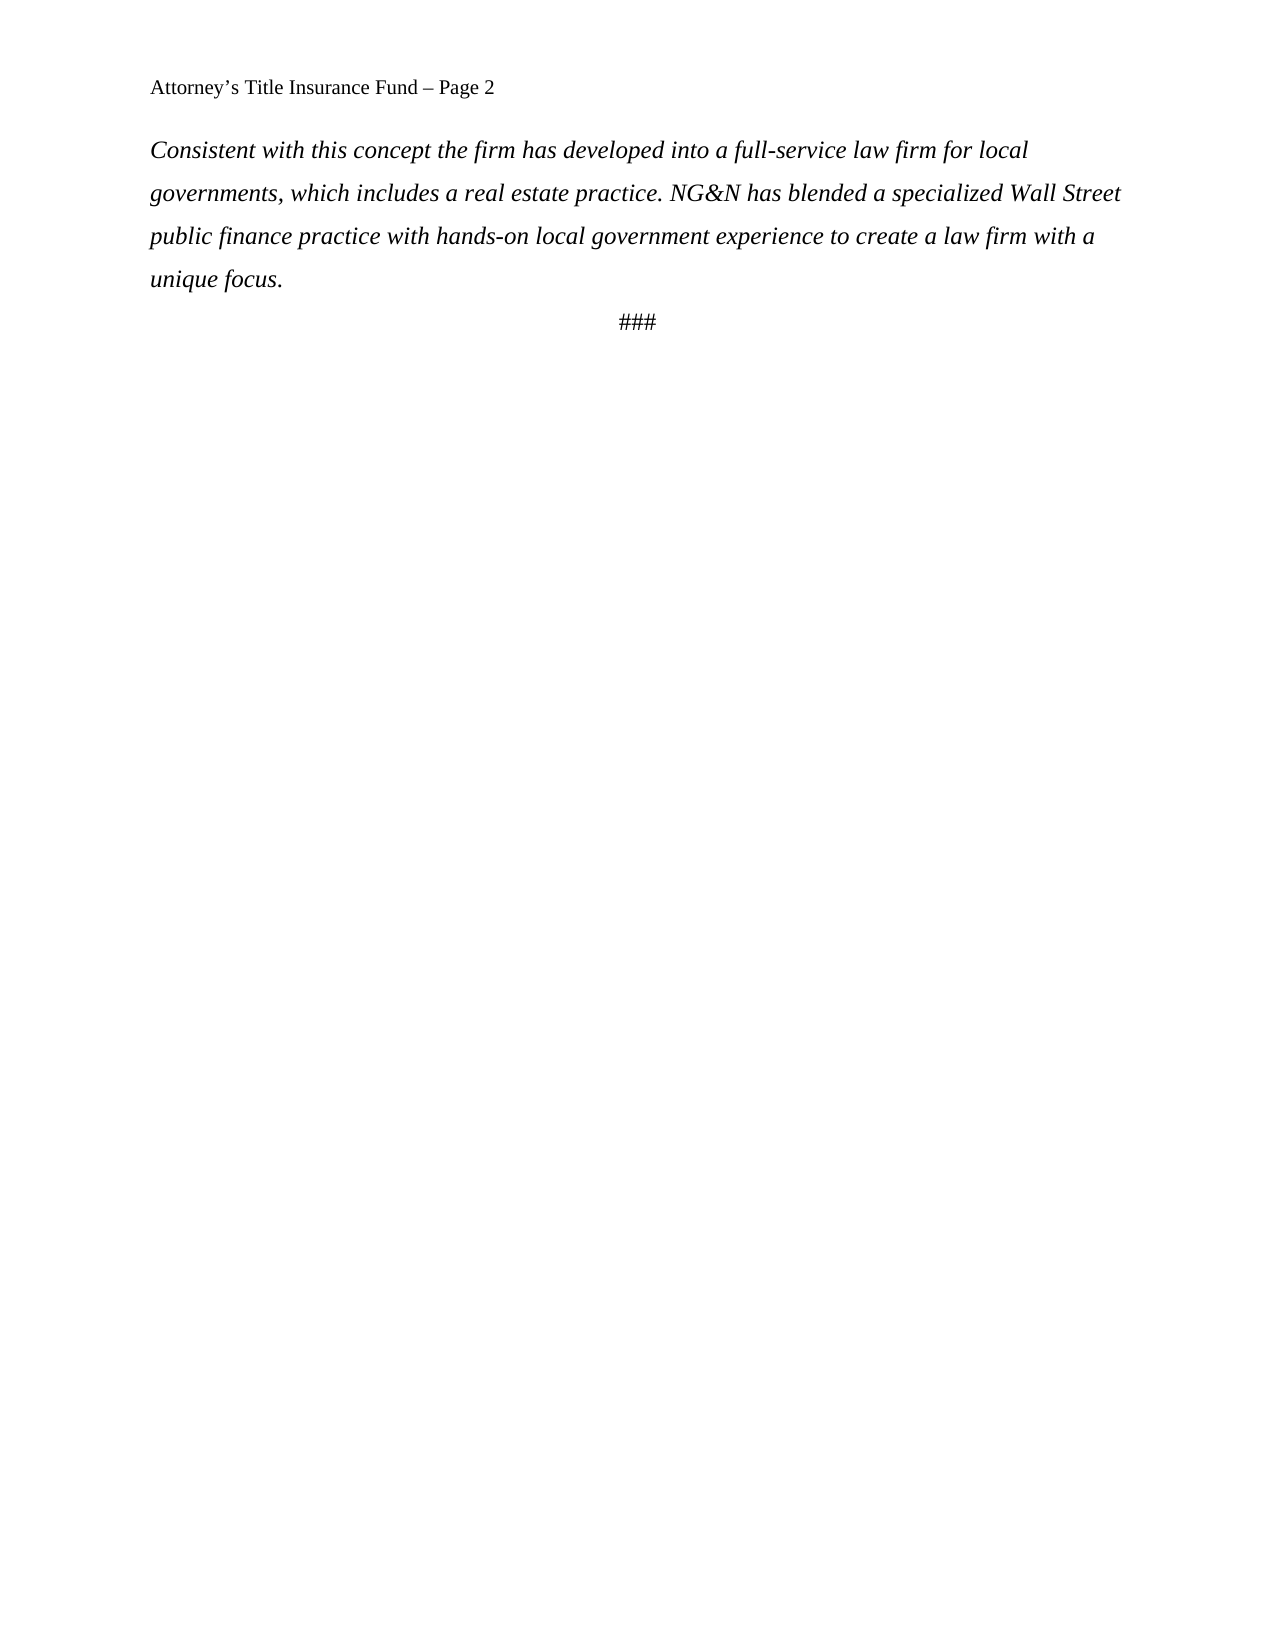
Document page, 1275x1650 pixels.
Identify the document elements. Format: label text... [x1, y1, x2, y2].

text ### [150, 307, 1125, 336]
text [150, 135, 1125, 293]
